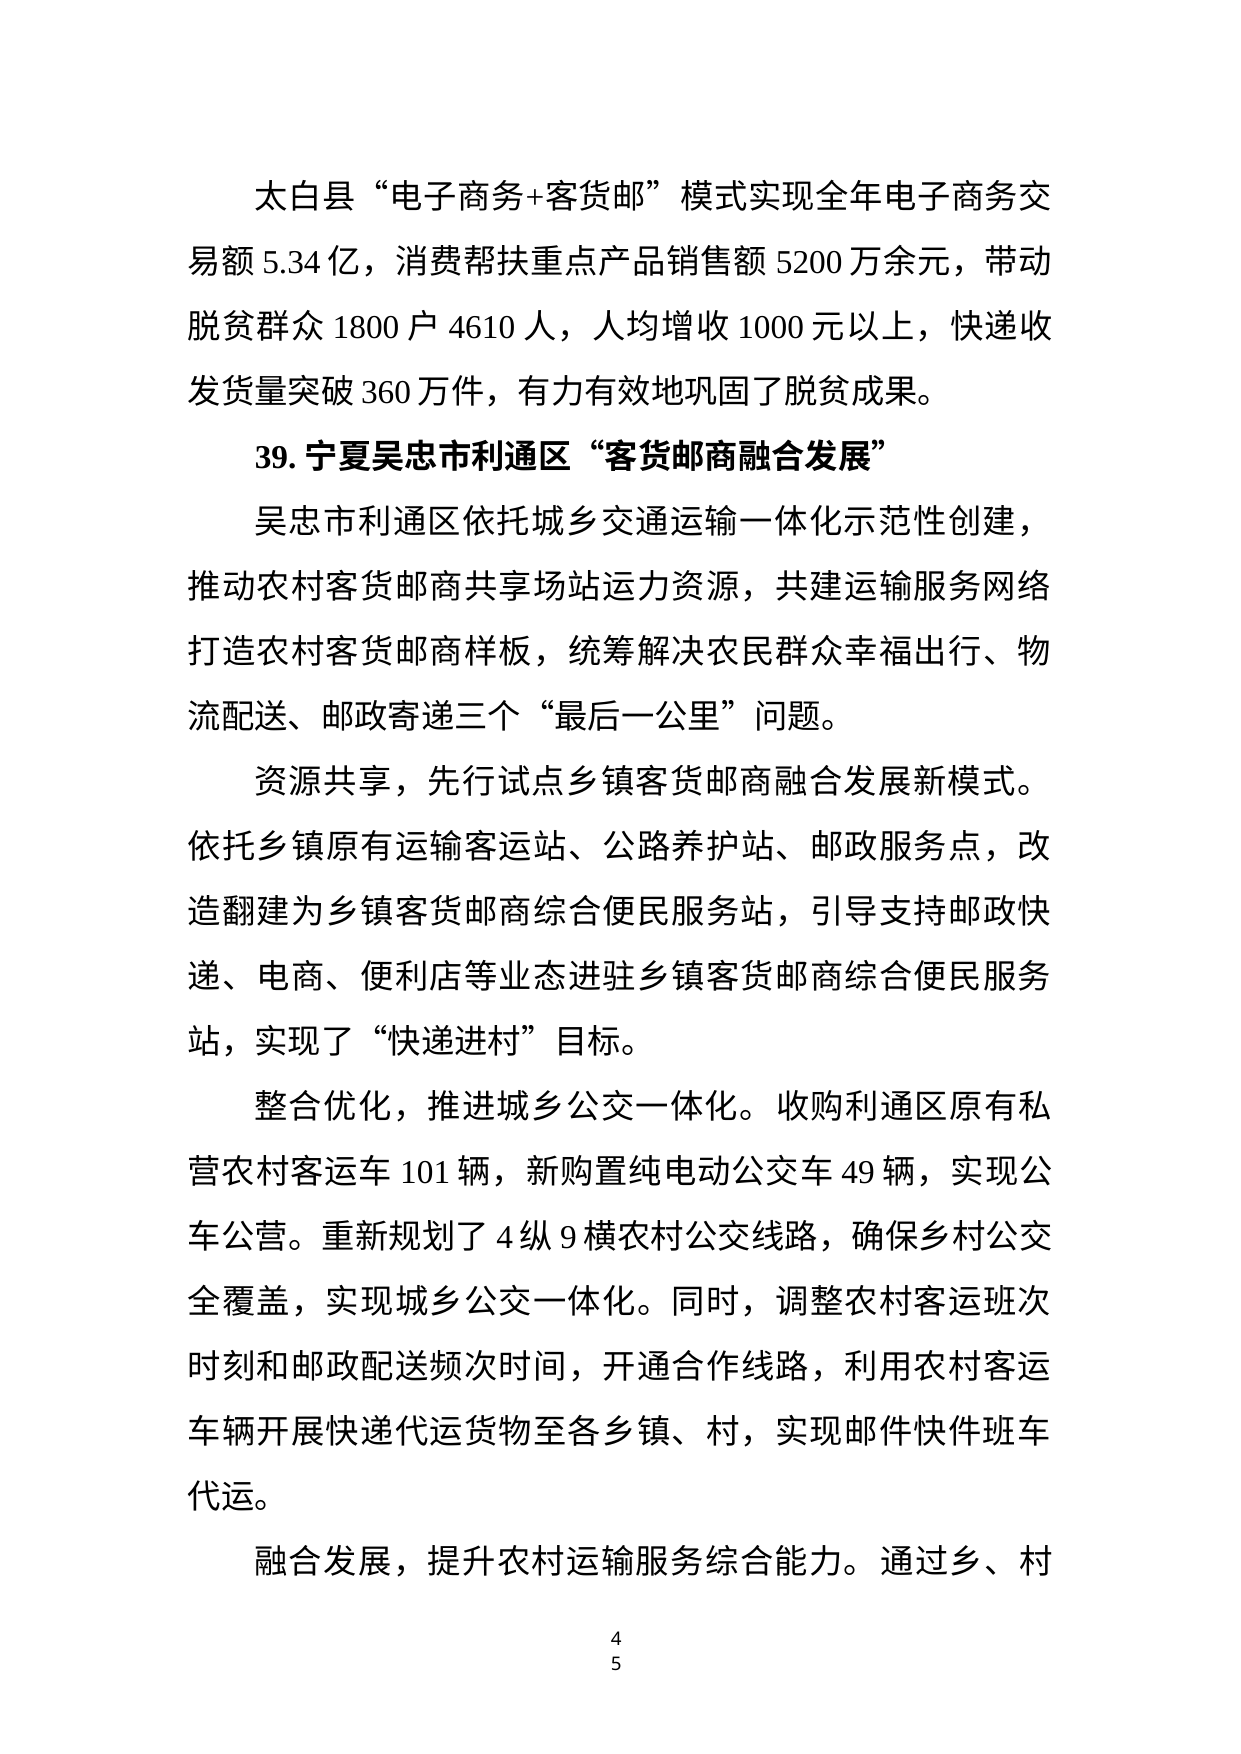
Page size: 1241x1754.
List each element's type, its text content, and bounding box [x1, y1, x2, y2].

text 资源共享，先行试点乡镇客货邮商融合发展新模式。依托乡镇原有运输客运站、公路养护站、邮政服务点，改造翻建为乡镇客货邮商综合便民服务站，引导支持邮政快递、电商、便利店等业态进驻乡镇客货邮商综合便民服务站，实现了“快递进村”目标。 [187, 747, 1053, 1072]
text 39. 宁夏吴忠市利通区“客货邮商融合发展” [187, 422, 1053, 487]
text 吴忠市利通区依托城乡交通运输一体化示范性创建，推动农村客货邮商共享场站运力资源，共建运输服务网络，打造农村客货邮商样板，统筹解决农民群众幸福出行、物流配送、邮政寄递三个“最后一公里”问题。 [187, 487, 1053, 747]
text 整合优化，推进城乡公交一体化。收购利通区原有私营农村客运车101辆，新购置纯电动公交车49辆，实现公车公营。重新规划了4纵9横农村公交线路，确保乡村公交全覆盖，实现城乡公交一体化。同时，调整农村客运班次时刻和邮政配送频次时间，开通合作线路，利用农村客运车辆开展快递代运货物至各乡镇、村，实现邮件快件班车代运。 [187, 1072, 1053, 1527]
text 太白县“电子商务+客货邮”模式实现全年电子商务交易额5.34亿，消费帮扶重点产品销售额5200万余元，带动脱贫群众1800户4610人，人均增收1000元以上，快递收发货量突破360万件，有力有效地巩固了脱贫成果。 [187, 162, 1053, 422]
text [187, 1527, 1053, 1592]
